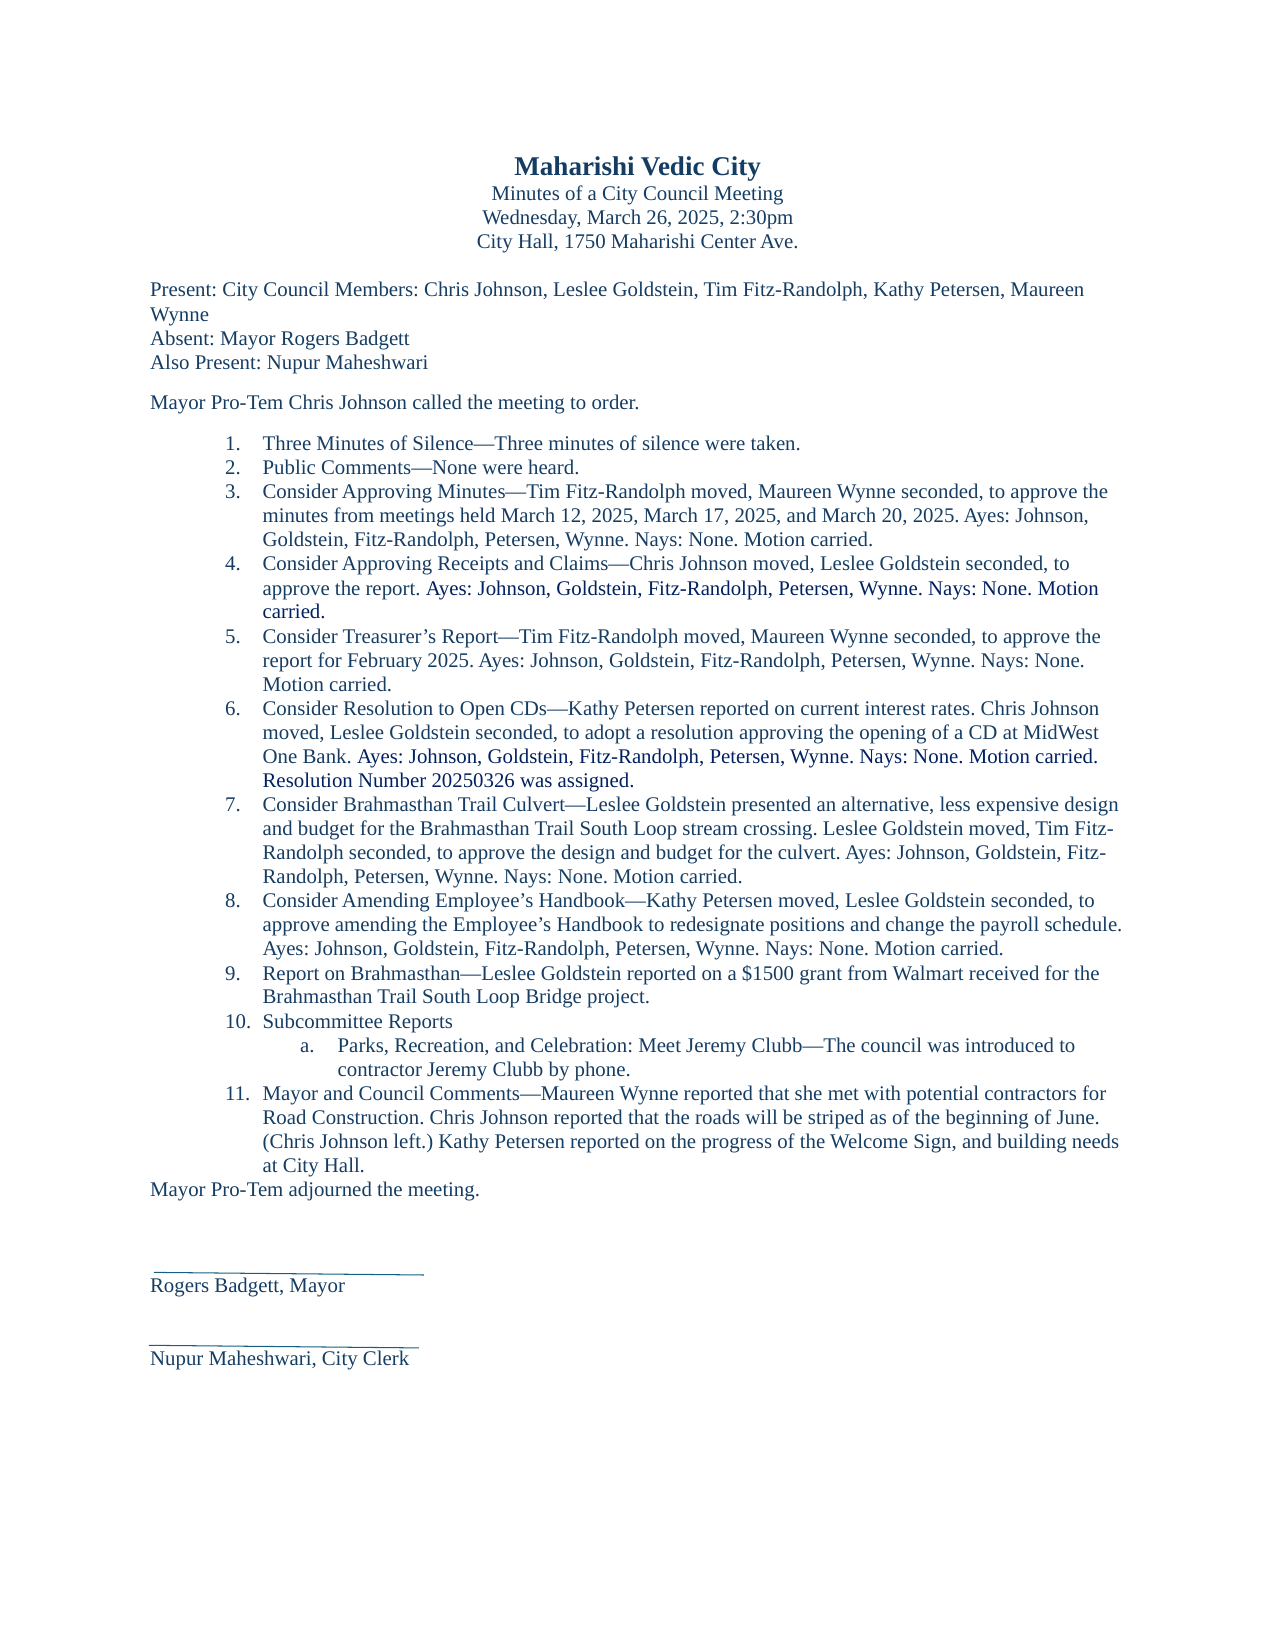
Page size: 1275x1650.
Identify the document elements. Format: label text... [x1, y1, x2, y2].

list Consider Approving Minutes—Tim Fitz-Randolph moved, Maureen Wynne seconded, to approve the minutes from meetings held March 12, 2025, March 17, 2025, and March 20, 2025. Ayes: Johnson, Goldstein, Fitz-Randolph, Petersen, Wynne. Nays: None. Motion carried. [225, 479, 1125, 551]
list Three Minutes of Silence—Three minutes of silence were taken. [225, 431, 1125, 455]
text Present: City Council Members: Chris Johnson, Leslee Goldstein, Tim Fitz-Randolph, Kathy Petersen, Maureen Wynne [150, 277, 1125, 326]
list Consider Amending Employee’s Handbook—Kathy Petersen moved, Leslee Goldstein seconded, to approve amending the Employee’s Handbook to redesignate positions and change the payroll schedule. Ayes: Johnson, Goldstein, Fitz-Randolph, Petersen, Wynne. Nays: None. Motion carried. [225, 888, 1125, 960]
text Nupur Maheshwari, City Clerk [150, 1345, 1125, 1369]
text Rogers Badgett, Mayor [150, 1273, 1125, 1297]
list Mayor and Council Comments—Maureen Wynne reported that she met with potential contractors for Road Construction. Chris Johnson reported that the roads will be striped as of the beginning of June. (Chris Johnson left.) Kathy Petersen reported on the progress of the Welcome Sign, and building needs at City Hall. [225, 1081, 1125, 1177]
text Absent: Mayor Rogers Badgett [150, 326, 1125, 349]
list Subcommittee Reports [225, 1008, 1125, 1033]
text Also Present: Nupur Maheshwari [150, 349, 1125, 374]
text Mayor Pro-Tem Chris Johnson called the meeting to order. [150, 390, 1125, 414]
text City Hall, 1750 Maharishi Center Ave. [150, 229, 1125, 253]
list Consider Approving Receipts and Claims—Chris Johnson moved, Leslee Goldstein seconded, to approve the report. Ayes: Johnson, Goldstein, Fitz-Randolph, Petersen, Wynne. Nays: None. Motion carried. [225, 551, 1125, 623]
list Consider Treasurer’s Report—Tim Fitz-Randolph moved, Maureen Wynne seconded, to approve the report for February 2025. Ayes: Johnson, Goldstein, Fitz-Randolph, Petersen, Wynne. Nays: None. Motion carried. [225, 623, 1125, 696]
list Report on Brahmasthan—Leslee Goldstein reported on a $1500 grant from Walmart received for the Brahmasthan Trail South Loop Bridge project. [225, 960, 1125, 1008]
text Wednesday, March 26, 2025, 2:30pm [150, 205, 1125, 229]
text Mayor Pro-Tem adjourned the meeting. [150, 1177, 1125, 1201]
text Minutes of a City Council Meeting [150, 181, 1125, 205]
list Consider Brahmasthan Trail Culvert—Leslee Goldstein presented an alternative, less expensive design and budget for the Brahmasthan Trail South Loop stream crossing. Leslee Goldstein moved, Tim Fitz-Randolph seconded, to approve the design and budget for the culvert. Ayes: Johnson, Goldstein, Fitz-Randolph, Petersen, Wynne. Nays: None. Motion carried. [225, 792, 1125, 888]
text Maharishi Vedic City [150, 150, 1125, 181]
list Public Comments—None were heard. [225, 455, 1125, 479]
list Parks, Recreation, and Celebration: Meet Jeremy Clubb—The council was introduced to contractor Jeremy Clubb by phone. [300, 1033, 1125, 1081]
list Consider Resolution to Open CDs—Kathy Petersen reported on current interest rates. Chris Johnson moved, Leslee Goldstein seconded, to adopt a resolution approving the opening of a CD at MidWest One Bank. Ayes: Johnson, Goldstein, Fitz-Randolph, Petersen, Wynne. Nays: None. Motion carried. Resolution Number 20250326 was assigned. [225, 696, 1125, 792]
